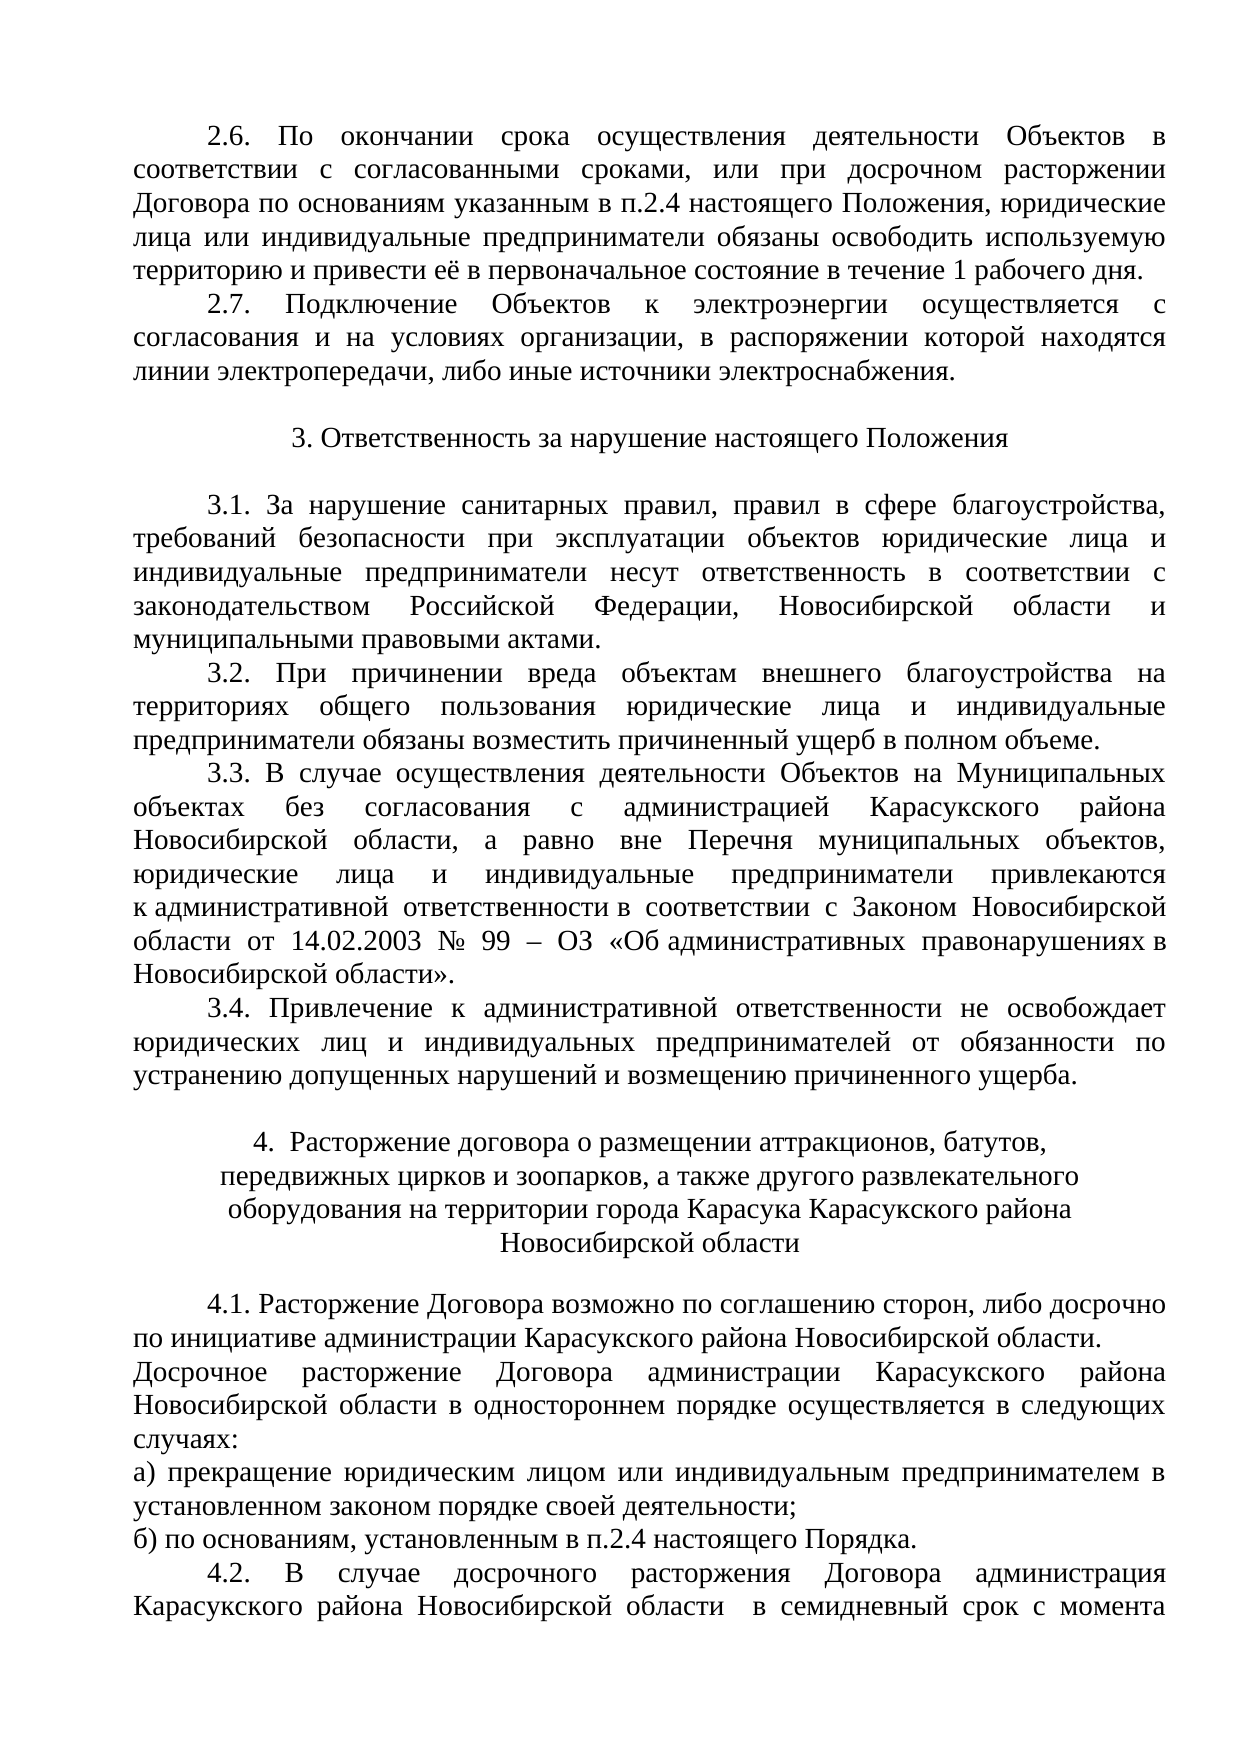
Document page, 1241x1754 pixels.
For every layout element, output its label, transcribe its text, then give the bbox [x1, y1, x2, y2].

text 2.6. По окончании срока осуществления деятельности Объектов в соответствии с согласованными сроками, или при досрочном расторжении Договора по основаниям указанным в п.2.4 настоящего Положения, юридические лица или индивидуальные предприниматели обязаны освободить используемую территорию и привести её в первоначальное состояние в течение 1 рабочего дня. [133, 118, 1167, 286]
text передвижных цирков и зоопарков, а также другого развлекательного оборудования на территории города Карасука Карасукского района Новосибирской области [133, 1158, 1167, 1258]
text 3.1. За нарушение санитарных правил, правил в сфере благоустройства, требований безопасности при эксплуатации объектов юридические лица и индивидуальные предприниматели несут ответственность в соответствии с законодательством Российской Федерации, Новосибирской области и муниципальными правовыми актами. [133, 487, 1167, 655]
text а) прекращение юридическим лицом или индивидуальным предпринимателем в установленном законом порядке своей деятельности; [133, 1454, 1167, 1521]
text Досрочное расторжение Договора администрации Карасукского района Новосибирской области в одностороннем порядке осуществляется в следующих случаях: [133, 1354, 1167, 1454]
text 3. Ответственность за нарушение настоящего Положения [133, 420, 1167, 453]
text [133, 1555, 1167, 1622]
text 4.1. Расторжение Договора возможно по соглашению сторон, либо досрочно по инициативе администрации Карасукского района Новосибирской области. [133, 1287, 1167, 1354]
text б) по основаниям, установленным в п.2.4 настоящего Порядка. [133, 1521, 1167, 1555]
text 3.2. При причинении вреда объектам внешнего благоустройства на территориях общего пользования юридические лица и индивидуальные предприниматели обязаны возместить причиненный ущерб в полном объеме. [133, 655, 1167, 755]
text 3.3. В случае осуществления деятельности Объектов на Муниципальных объектах без согласования с администрацией Карасукского района Новосибирской области, а равно вне Перечня муниципальных объектов, юридические лица и индивидуальные предприниматели привлекаются к административной ответственности в соответствии с Законом Новосибирской области от 14.02.2003 № 99 – ОЗ «Об административных правонарушениях в Новосибирской области». [133, 755, 1167, 990]
text 3.4. Привлечение к административной ответственности не освобождает юридических лиц и индивидуальных предпринимателей от обязанности по устранению допущенных нарушений и возмещению причиненного ущерба. [133, 990, 1167, 1091]
text 4. Расторжение договора о размещении аттракционов, батутов, [133, 1124, 1167, 1158]
text 2.7. Подключение Объектов к электроэнергии осуществляется с согласования и на условиях организации, в распоряжении которой находятся линии электропередачи, либо иные источники электроснабжения. [133, 286, 1167, 386]
